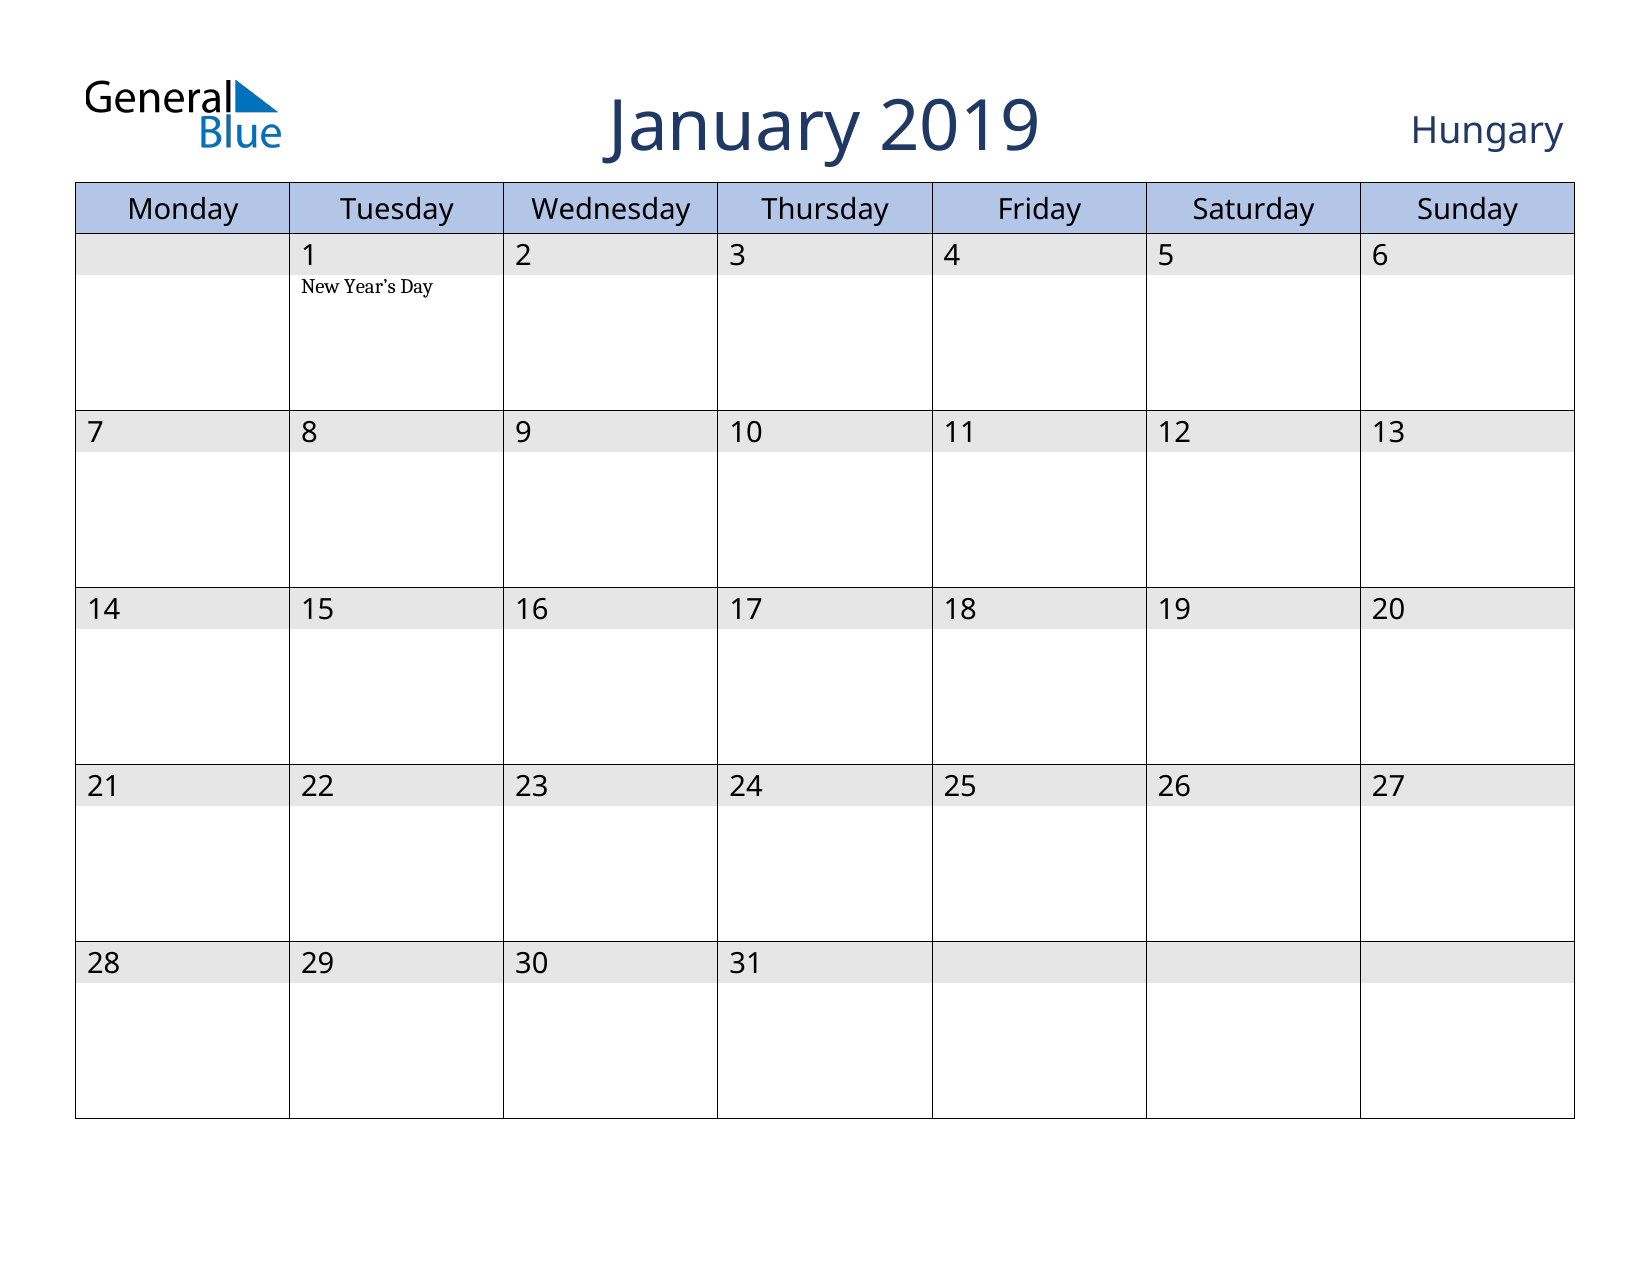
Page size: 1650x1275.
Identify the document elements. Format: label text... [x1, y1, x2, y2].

table_cell 28 [76, 942, 289, 983]
table_cell [1147, 942, 1360, 983]
table_cell [1361, 452, 1574, 587]
table_cell 7 [76, 411, 289, 452]
table_cell [1361, 942, 1574, 983]
table_cell [76, 983, 289, 1118]
table_cell [1361, 629, 1574, 764]
picture [86, 80, 281, 148]
table_cell Saturday [1147, 183, 1360, 233]
table_cell Wednesday [504, 183, 717, 233]
table_cell [504, 806, 717, 941]
table_header January 2019 [504, 75, 1146, 182]
table_cell [718, 806, 932, 941]
table_cell [290, 629, 503, 764]
table_cell Monday [76, 183, 289, 233]
table_cell 1 [290, 234, 503, 275]
table_cell [718, 275, 932, 410]
table_cell 25 [933, 765, 1146, 806]
table_cell New Year’s Day [290, 275, 503, 410]
table_cell 26 [1147, 765, 1360, 806]
table_cell [933, 452, 1146, 587]
table_cell [933, 942, 1146, 983]
table_cell [290, 806, 503, 941]
table_cell [933, 983, 1146, 1118]
table_cell 31 [718, 942, 932, 983]
table_cell 21 [76, 765, 289, 806]
table_cell 17 [718, 588, 932, 629]
table_cell Tuesday [290, 183, 503, 233]
table_cell 29 [290, 942, 503, 983]
table_header [76, 75, 503, 182]
table_cell [504, 275, 717, 410]
table_cell [933, 275, 1146, 410]
table_cell [1147, 275, 1360, 410]
table_cell 8 [290, 411, 503, 452]
table_cell 20 [1361, 588, 1574, 629]
table_cell 6 [1361, 234, 1574, 275]
table_cell [76, 234, 289, 275]
table_cell 23 [504, 765, 717, 806]
table_cell [76, 452, 289, 587]
table_cell 22 [290, 765, 503, 806]
table_cell [76, 629, 289, 764]
table_header Hungary [1146, 75, 1574, 182]
table_cell [1147, 452, 1360, 587]
table_cell [1147, 983, 1360, 1118]
table_cell 10 [718, 411, 932, 452]
table_cell Thursday [718, 183, 932, 233]
table_cell [1361, 983, 1574, 1118]
table_cell 9 [504, 411, 717, 452]
table_cell [1361, 806, 1574, 941]
table_cell 18 [933, 588, 1146, 629]
table_cell 14 [76, 588, 289, 629]
table_cell [933, 806, 1146, 941]
table_cell 19 [1147, 588, 1360, 629]
table_cell [1147, 629, 1360, 764]
table_cell [76, 806, 289, 941]
table_cell Friday [933, 183, 1146, 233]
table_cell 5 [1147, 234, 1360, 275]
table_cell [933, 629, 1146, 764]
table_cell Sunday [1361, 183, 1574, 233]
table_cell [504, 629, 717, 764]
table_cell 2 [504, 234, 717, 275]
table_cell [718, 983, 932, 1118]
table_cell [1361, 275, 1574, 410]
table_cell 11 [933, 411, 1146, 452]
table_cell [718, 452, 932, 587]
table_cell [76, 275, 289, 410]
table_cell [290, 983, 503, 1118]
table_cell [290, 452, 503, 587]
table_cell 13 [1361, 411, 1574, 452]
table_cell [718, 629, 932, 764]
table_cell [504, 983, 717, 1118]
table_cell 4 [933, 234, 1146, 275]
table_cell 30 [504, 942, 717, 983]
table_cell 15 [290, 588, 503, 629]
table_cell 3 [718, 234, 932, 275]
table_cell 27 [1361, 765, 1574, 806]
table_cell [1147, 806, 1360, 941]
table_cell 16 [504, 588, 717, 629]
table_cell 24 [718, 765, 932, 806]
table_cell 12 [1147, 411, 1360, 452]
table_cell [504, 452, 717, 587]
